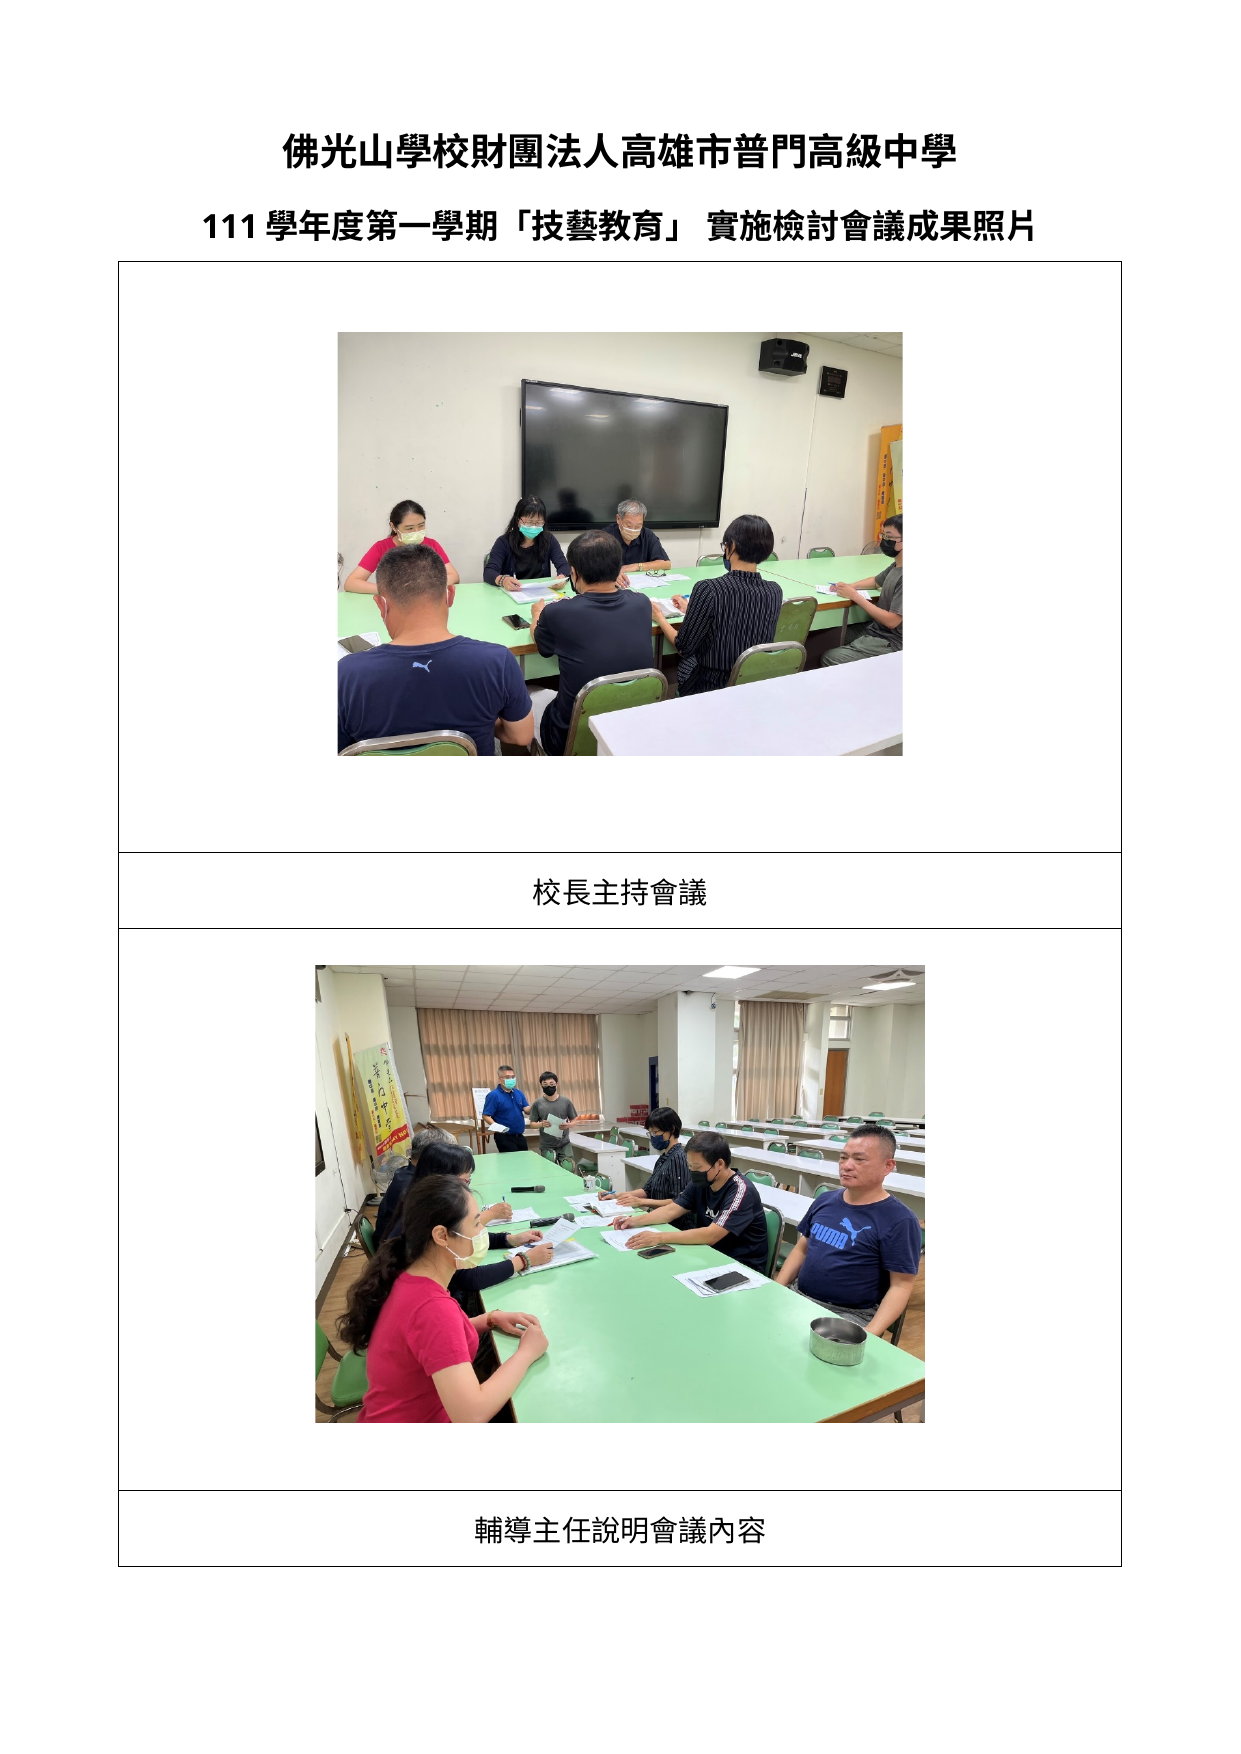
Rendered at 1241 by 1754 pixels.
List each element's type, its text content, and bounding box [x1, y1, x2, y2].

table_cell 輔導主任說明會議內容 [119, 1491, 1121, 1566]
table_header [119, 262, 1121, 852]
picture [315, 965, 925, 1423]
text 111學年度第一學期「技藝教育」 實施檢討會議成果照片 [118, 186, 1122, 261]
table_cell [119, 929, 1121, 1490]
picture [337, 332, 903, 756]
table_cell 校長主持會議 [119, 853, 1121, 928]
text 佛光山學校財團法人高雄市普門高級中學 [118, 111, 1122, 186]
